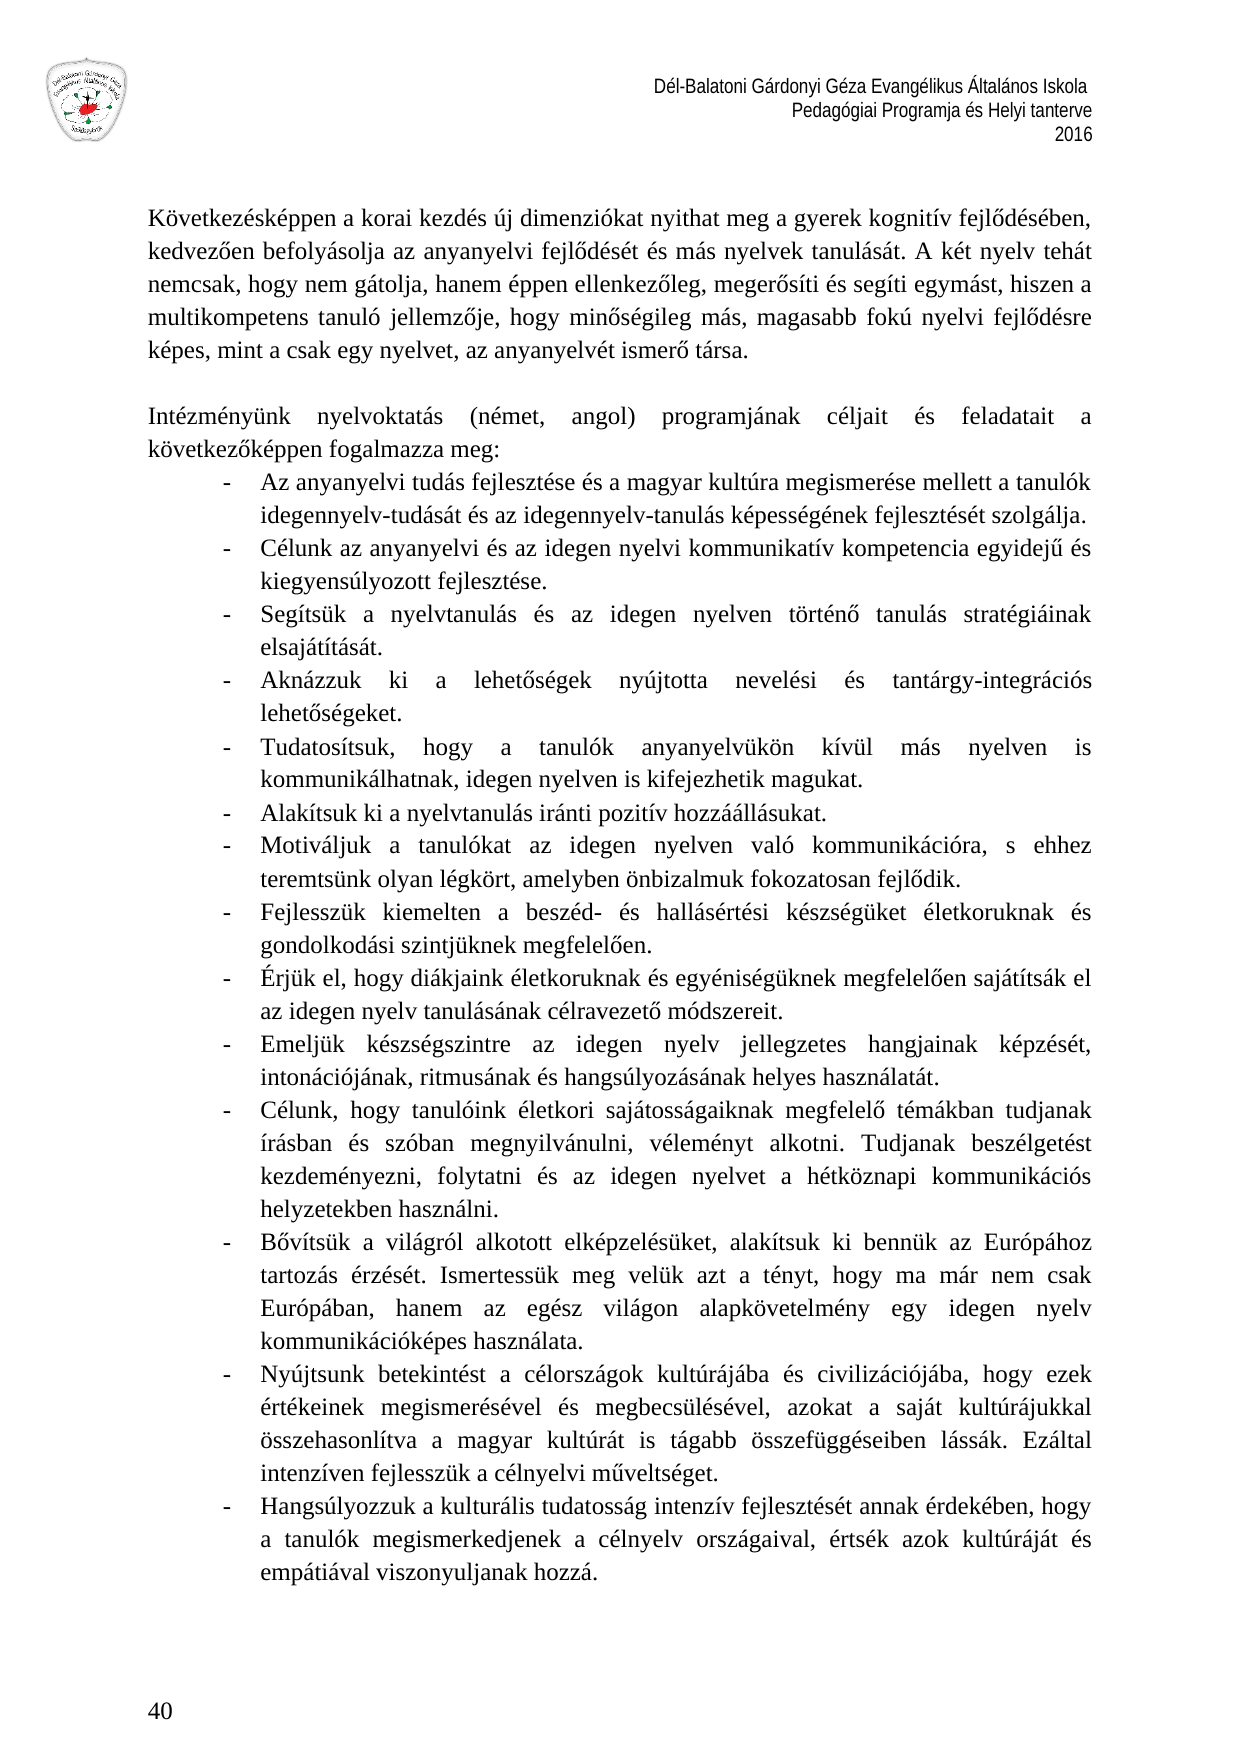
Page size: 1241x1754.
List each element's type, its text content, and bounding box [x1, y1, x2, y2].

picture [43, 53, 129, 145]
list Célunk, hogy tanulóink életkori sajátosságaiknak megfelelő témákban tudjanak írásban és szóban megnyilvánulni, véleményt alkotni. Tudjanak beszélgetést kezdeményezni, folytatni és az idegen nyelvet a hétköznapi kommunikációs helyzetekben használni. [223, 1095, 1092, 1223]
list Emeljük készségszintre az idegen nyelv jellegzetes hangjainak képzését, intonációjának, ritmusának és hangsúlyozásának helyes használatát. [223, 1029, 1092, 1091]
text Intézményünk nyelvoktatás (német, angol) programjának céljait és feladatait a következőképpen fogalmazza meg: [148, 401, 1092, 463]
list Nyújtsunk betekintést a célországok kultúrájába és civilizációjába, hogy ezek értékeinek megismerésével és megbecsülésével, azokat a saját kultúrájukkal összehasonlítva a magyar kultúrát is tágabb összefüggéseiben lássák. Ezáltal intenzíven fejlesszük a célnyelvi műveltséget. [223, 1359, 1092, 1487]
list Alakítsuk ki a nyelvtanulás iránti pozitív hozzáállásukat. [223, 798, 1092, 826]
list Érjük el, hogy diákjaink életkoruknak és egyéniségüknek megfelelően sajátítsák el az idegen nyelv tanulásának célravezető módszereit. [223, 963, 1092, 1024]
list Segítsük a nyelvtanulás és az idegen nyelven történő tanulás stratégiáinak elsajátítását. [223, 599, 1092, 661]
list Tudatosítsuk, hogy a tanulók anyanyelvükön kívül más nyelven is kommunikálhatnak, idegen nyelven is kifejezhetik magukat. [223, 732, 1092, 793]
list Aknázzuk ki a lehetőségek nyújtotta nevelési és tantárgy-integrációs lehetőségeket. [223, 666, 1092, 727]
list Bővítsük a világról alkotott elképzelésüket, alakítsuk ki bennük az Európához tartozás érzését. Ismertessük meg velük azt a tényt, hogy ma már nem csak Európában, hanem az egész világon alapkövetelmény egy idegen nyelv kommunikációképes használata. [223, 1227, 1092, 1355]
list Az anyanyelvi tudás fejlesztése és a magyar kultúra megismerése mellett a tanulók idegennyelv-tudását és az idegennyelv-tanulás képességének fejlesztését szolgálja. [223, 467, 1092, 529]
list Célunk az anyanyelvi és az idegen nyelvi kommunikatív kompetencia egyidejű és kiegyensúlyozott fejlesztése. [223, 533, 1092, 595]
list Motiváljuk a tanulókat az idegen nyelven való kommunikációra, s ehhez teremtsünk olyan légkört, amelyben önbizalmuk fokozatosan fejlődik. [223, 831, 1092, 892]
list Hangsúlyozzuk a kulturális tudatosság intenzív fejlesztését annak érdekében, hogy a tanulók megismerkedjenek a célnyelv országaival, értsék azok kultúráját és empátiával viszonyuljanak hozzá. [223, 1491, 1092, 1586]
list Fejlesszük kiemelten a beszéd- és hallásértési készségüket életkoruknak és gondolkodási szintjüknek megfelelően. [223, 897, 1092, 958]
text Következésképpen a korai kezdés új dimenziókat nyithat meg a gyerek kognitív fejlődésében, kedvezően befolyásolja az anyanyelvi fejlődését és más nyelvek tanulását. A két nyelv tehát nemcsak, hogy nem gátolja, hanem éppen ellenkezőleg, megerősíti és segíti egymást, hiszen a multikompetens tanuló jellemzője, hogy minőségileg más, magasabb fokú nyelvi fejlődésre képes, mint a csak egy nyelvet, az anyanyelvét ismerő társa. [148, 203, 1092, 364]
